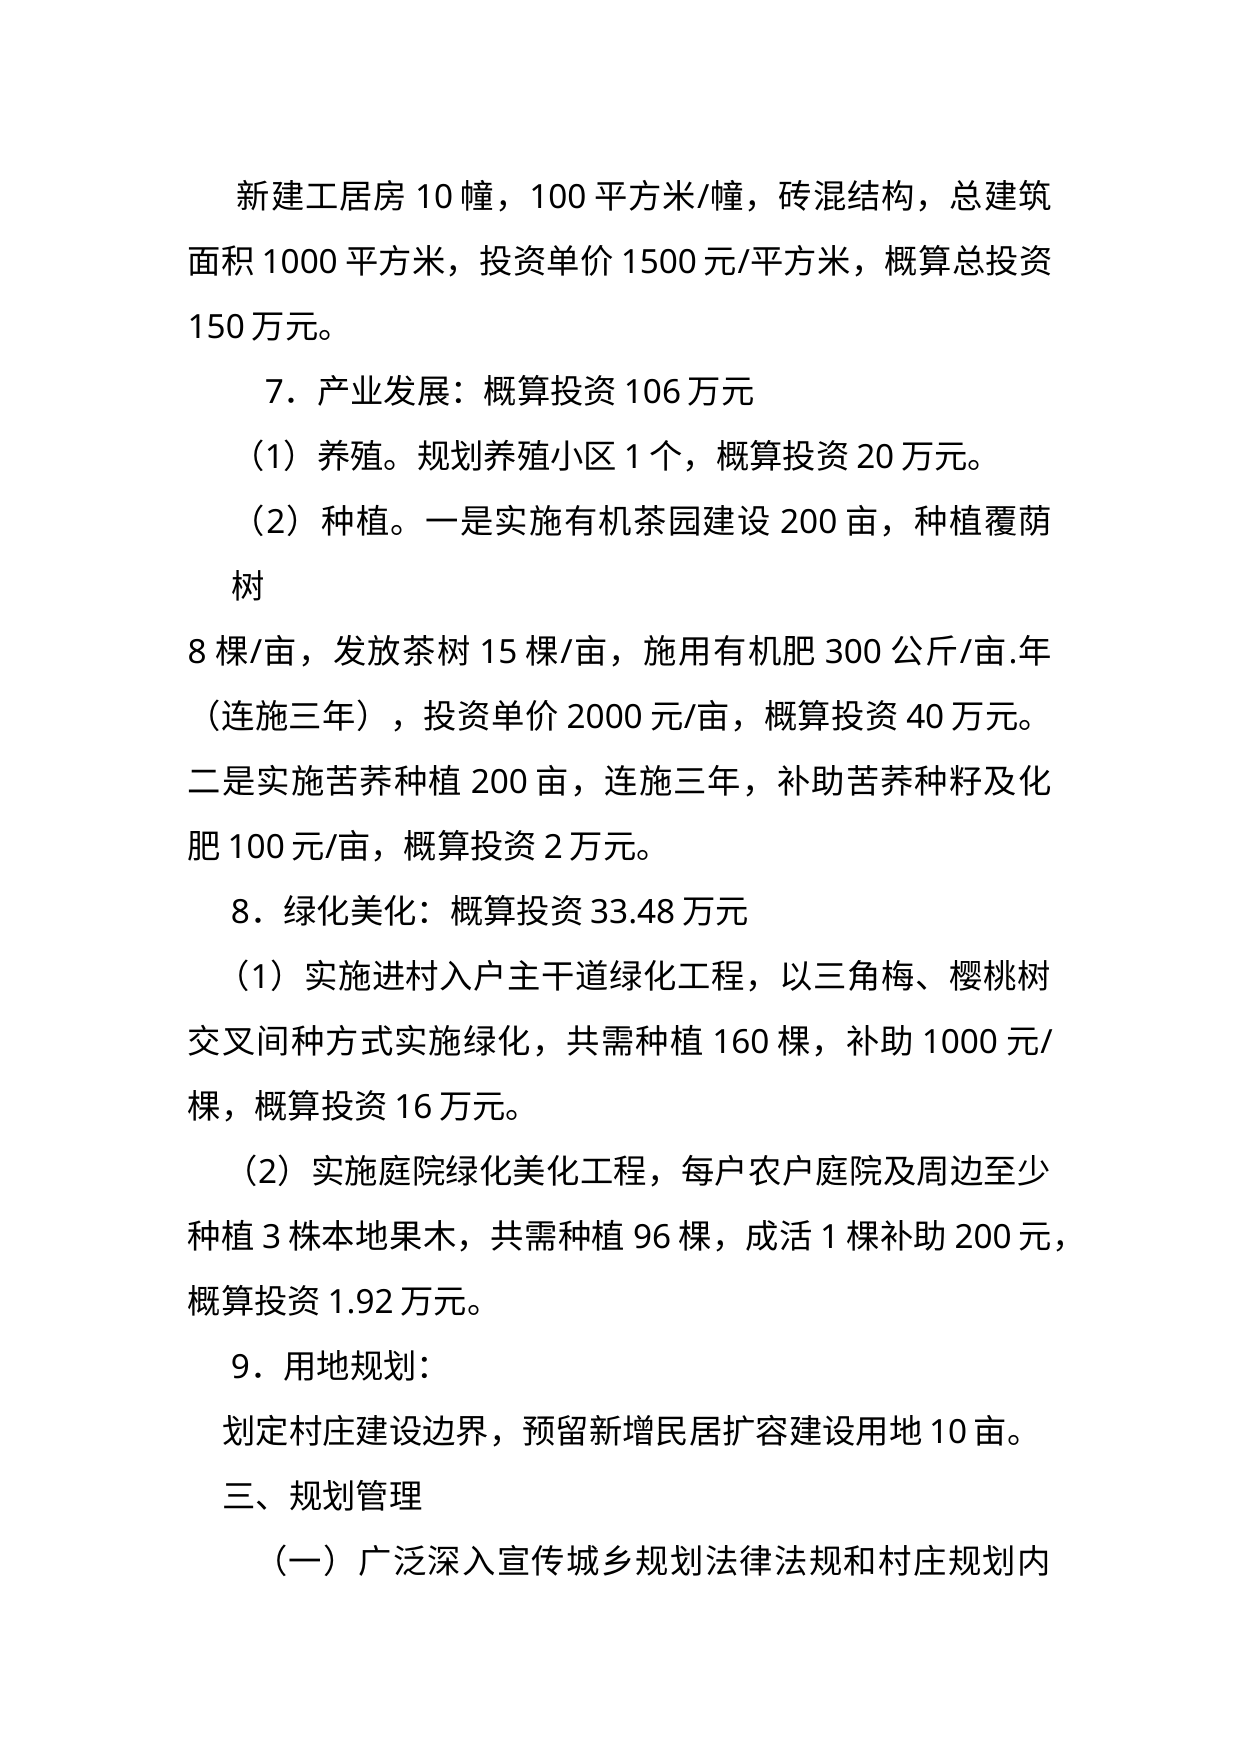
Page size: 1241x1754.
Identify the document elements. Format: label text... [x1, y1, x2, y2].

text 7．产业发展：概算投资106万元 （1）养殖。规划养殖小区1个，概算投资20万元。 （2）种植。一是实施有机茶园建设200亩，种植覆荫树 [231, 357, 1053, 617]
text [187, 1527, 1053, 1592]
text 8棵/亩，发放茶树15棵/亩，施用有机肥300公斤/亩.年（连施三年），投资单价2000元/亩，概算投资40万元。二是实施苦荞种植200亩，连施三年，补助苦荞种籽及化肥100元/亩，概算投资2万元。 8．绿化美化：概算投资33.48万元 （1）实施进村入户主干道绿化工程，以三角梅、樱桃树交叉间种方式实施绿化，共需种植160棵，补助1000元/棵，概算投资16万元。 （2）实施庭院绿化美化工程，每户农户庭院及周边至少种植3株本地果木，共需种植96棵，成活1棵补助200元，概算投资1.92万元。 9．用地规划： 划定村庄建设边界，预留新增民居扩容建设用地10亩。 三、规划管理 [187, 617, 1053, 1527]
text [187, 162, 1053, 357]
